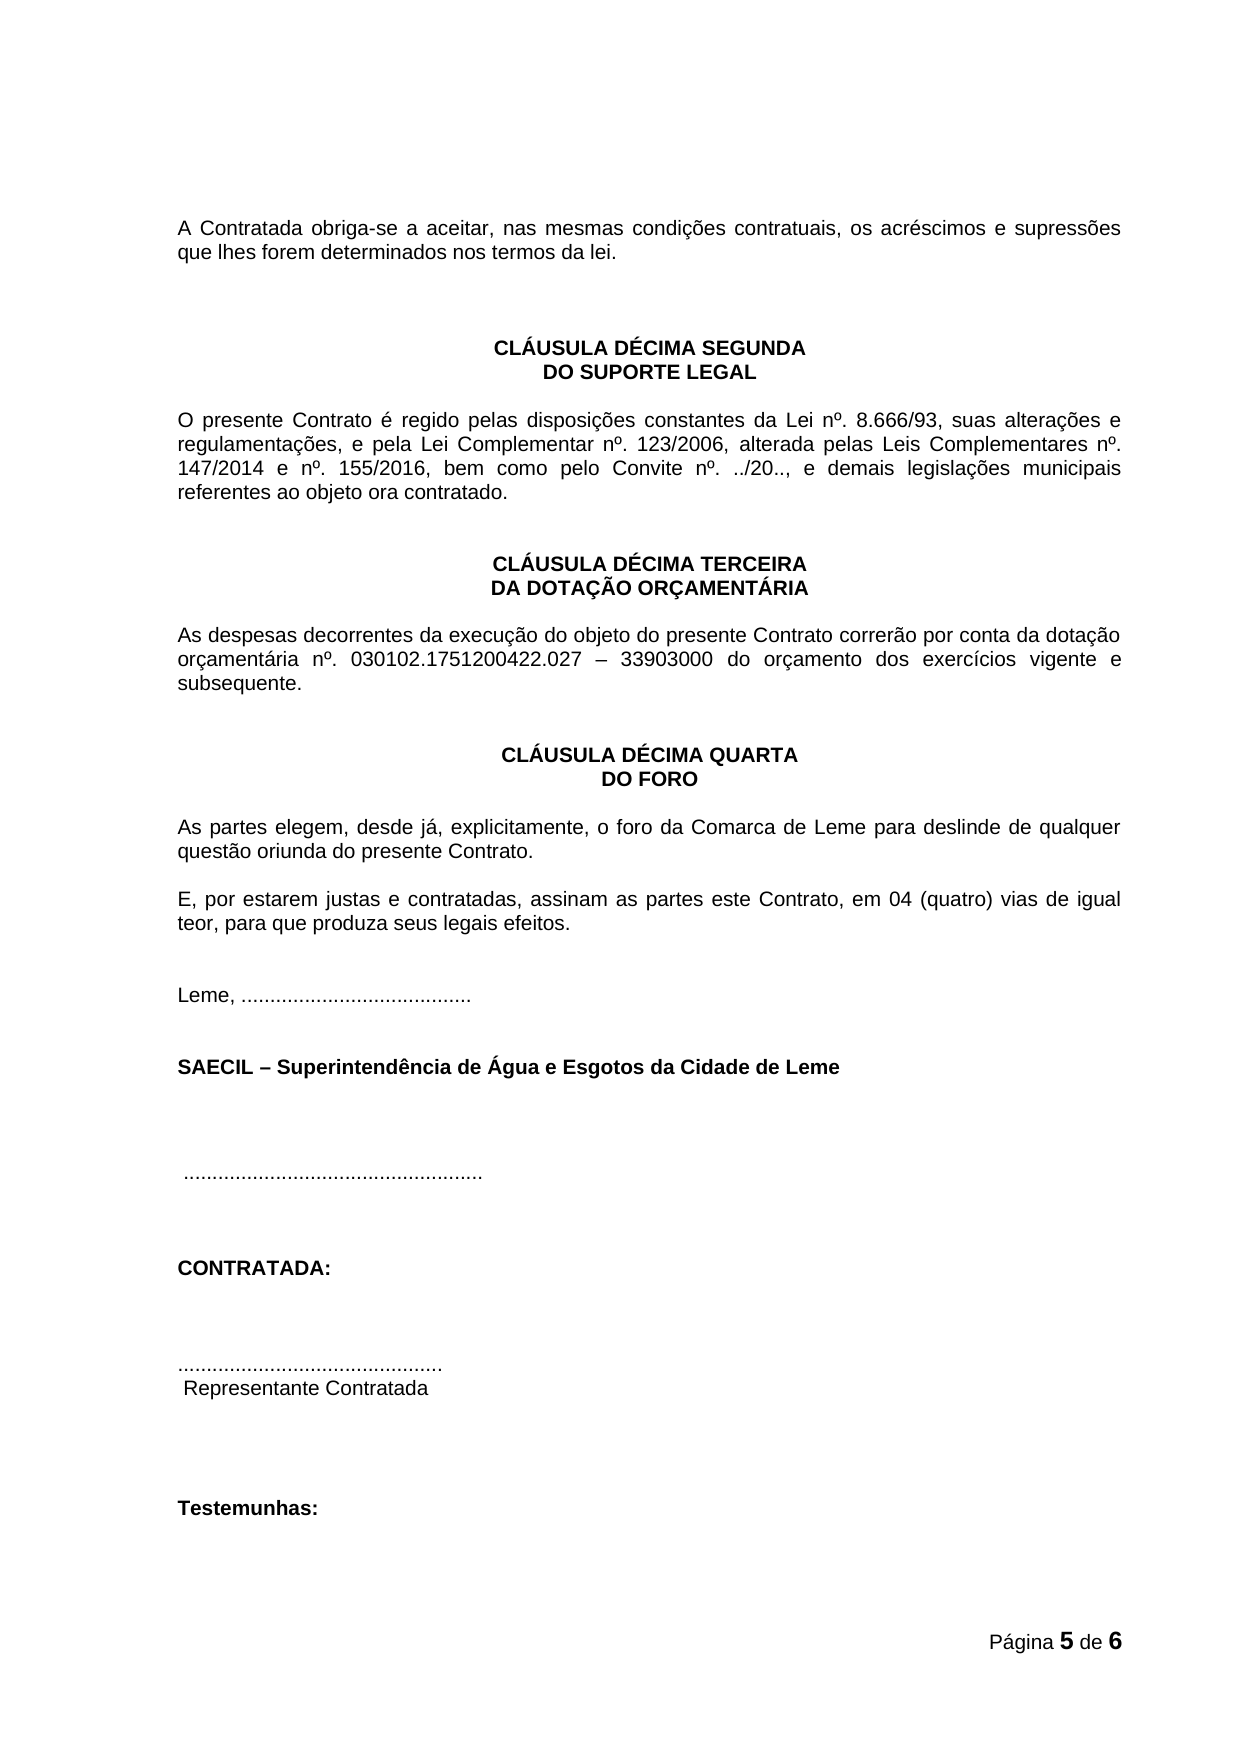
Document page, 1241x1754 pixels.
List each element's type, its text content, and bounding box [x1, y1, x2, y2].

text A Contratada obriga-se a aceitar, nas mesmas condições contratuais, os acréscimos e supressões que lhes forem determinados nos termos da lei. [177, 216, 1122, 264]
text SAECIL – Superintendência de Água e Esgotos da Cidade de Leme [177, 1054, 1122, 1078]
text CONTRATADA: [177, 1256, 1122, 1280]
text DO FORO [177, 767, 1122, 791]
text .............................................. [177, 1352, 1122, 1376]
text As despesas decorrentes da execução do objeto do presente Contrato correrão por conta da dotação orçamentária nº. 030102.1751200422.027 – 33903000 do orçamento dos exercícios vigente e subsequente. [177, 623, 1122, 695]
text CLÁUSULA DÉCIMA TERCEIRA [177, 551, 1122, 575]
text CLÁUSULA DÉCIMA SEGUNDA [177, 336, 1122, 360]
text Leme, ........................................ [177, 983, 1122, 1007]
text CLÁUSULA DÉCIMA QUARTA [177, 743, 1122, 767]
text O presente Contrato é regido pelas disposições constantes da Lei nº. 8.666/93, suas alterações e regulamentações, e pela Lei Complementar nº. 123/2006, alterada pelas Leis Complementares nº. 147/2014 e nº. 155/2016, bem como pelo Convite nº. ../20.., e demais legislações municipais referentes ao objeto ora contratado. [177, 408, 1122, 503]
text As partes elegem, desde já, explicitamente, o foro da Comarca de Leme para deslinde de qualquer questão oriunda do presente Contrato. [177, 815, 1122, 863]
text DO SUPORTE LEGAL [177, 360, 1122, 384]
text DA DOTAÇÃO ORÇAMENTÁRIA [177, 575, 1122, 599]
text Testemunhas: [177, 1495, 1122, 1519]
text E, por estarem justas e contratadas, assinam as partes este Contrato, em 04 (quatro) vias de igual teor, para que produza seus legais efeitos. [177, 887, 1122, 935]
text Representante Contratada [177, 1376, 1122, 1399]
text .................................................... [177, 1160, 1122, 1184]
